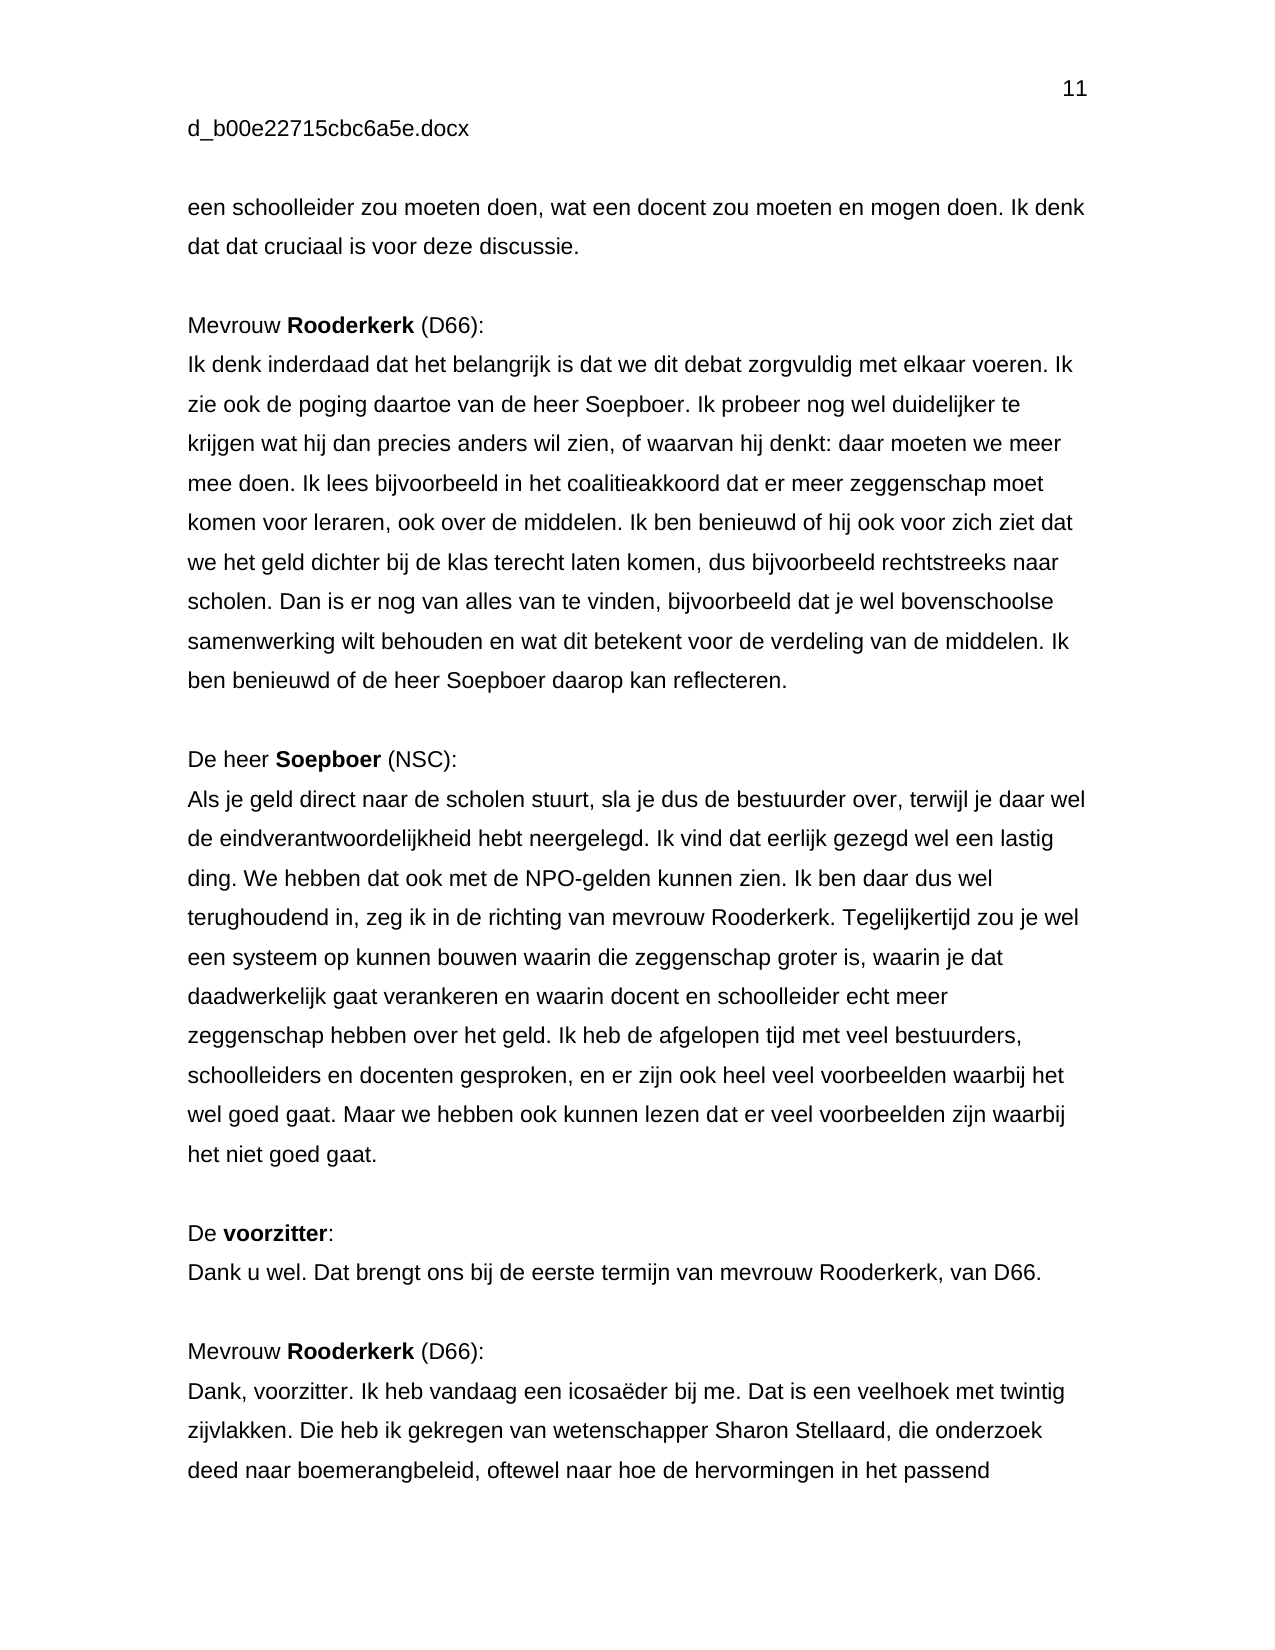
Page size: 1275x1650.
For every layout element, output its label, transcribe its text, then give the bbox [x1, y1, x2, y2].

text Ik denk inderdaad dat het belangrijk is dat we dit debat zorgvuldig met elkaar voeren. Ik zie ook de poging daartoe van de heer Soepboer. Ik probeer nog wel duidelijker te krijgen wat hij dan precies anders wil zien, of waarvan hij denkt: daar moeten we meer mee doen. Ik lees bijvoorbeeld in het coalitieakkoord dat er meer zeggenschap moet komen voor leraren, ook over de middelen. Ik ben benieuwd of hij ook voor zich ziet dat we het geld dichter bij de klas terecht laten komen, dus bijvoorbeeld rechtstreeks naar scholen. Dan is er nog van alles van te vinden, bijvoorbeeld dat je wel bovenschoolse samenwerking wilt behouden en wat dit betekent voor de verdeling van de middelen. Ik ben benieuwd of de heer Soepboer daarop kan reflecteren. [187, 351, 1087, 693]
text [187, 1378, 1087, 1483]
text Mevrouw Rooderkerk (D66): [187, 1338, 1087, 1365]
text Dank u wel. Dat brengt ons bij de eerste termijn van mevrouw Rooderkerk, van D66. [187, 1259, 1087, 1286]
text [187, 193, 1087, 259]
text Mevrouw Rooderkerk (D66): [187, 312, 1087, 338]
text De heer Soepboer (NSC): [187, 746, 1087, 772]
text De voorzitter: [187, 1220, 1087, 1246]
text Als je geld direct naar de scholen stuurt, sla je dus de bestuurder over, terwijl je daar wel de eindverantwoordelijkheid hebt neergelegd. Ik vind dat eerlijk gezegd wel een lastig ding. We hebben dat ook met de NPO-gelden kunnen zien. Ik ben daar dus wel terughoudend in, zeg ik in de richting van mevrouw Rooderkerk. Tegelijkertijd zou je wel een systeem op kunnen bouwen waarin die zeggenschap groter is, waarin je dat daadwerkelijk gaat verankeren en waarin docent en schoolleider echt meer zeggenschap hebben over het geld. Ik heb de afgelopen tijd met veel bestuurders, schoolleiders en docenten gesproken, en er zijn ook heel veel voorbeelden waarbij het wel goed gaat. Maar we hebben ook kunnen lezen dat er veel voorbeelden zijn waarbij het niet goed gaat. [187, 786, 1087, 1167]
